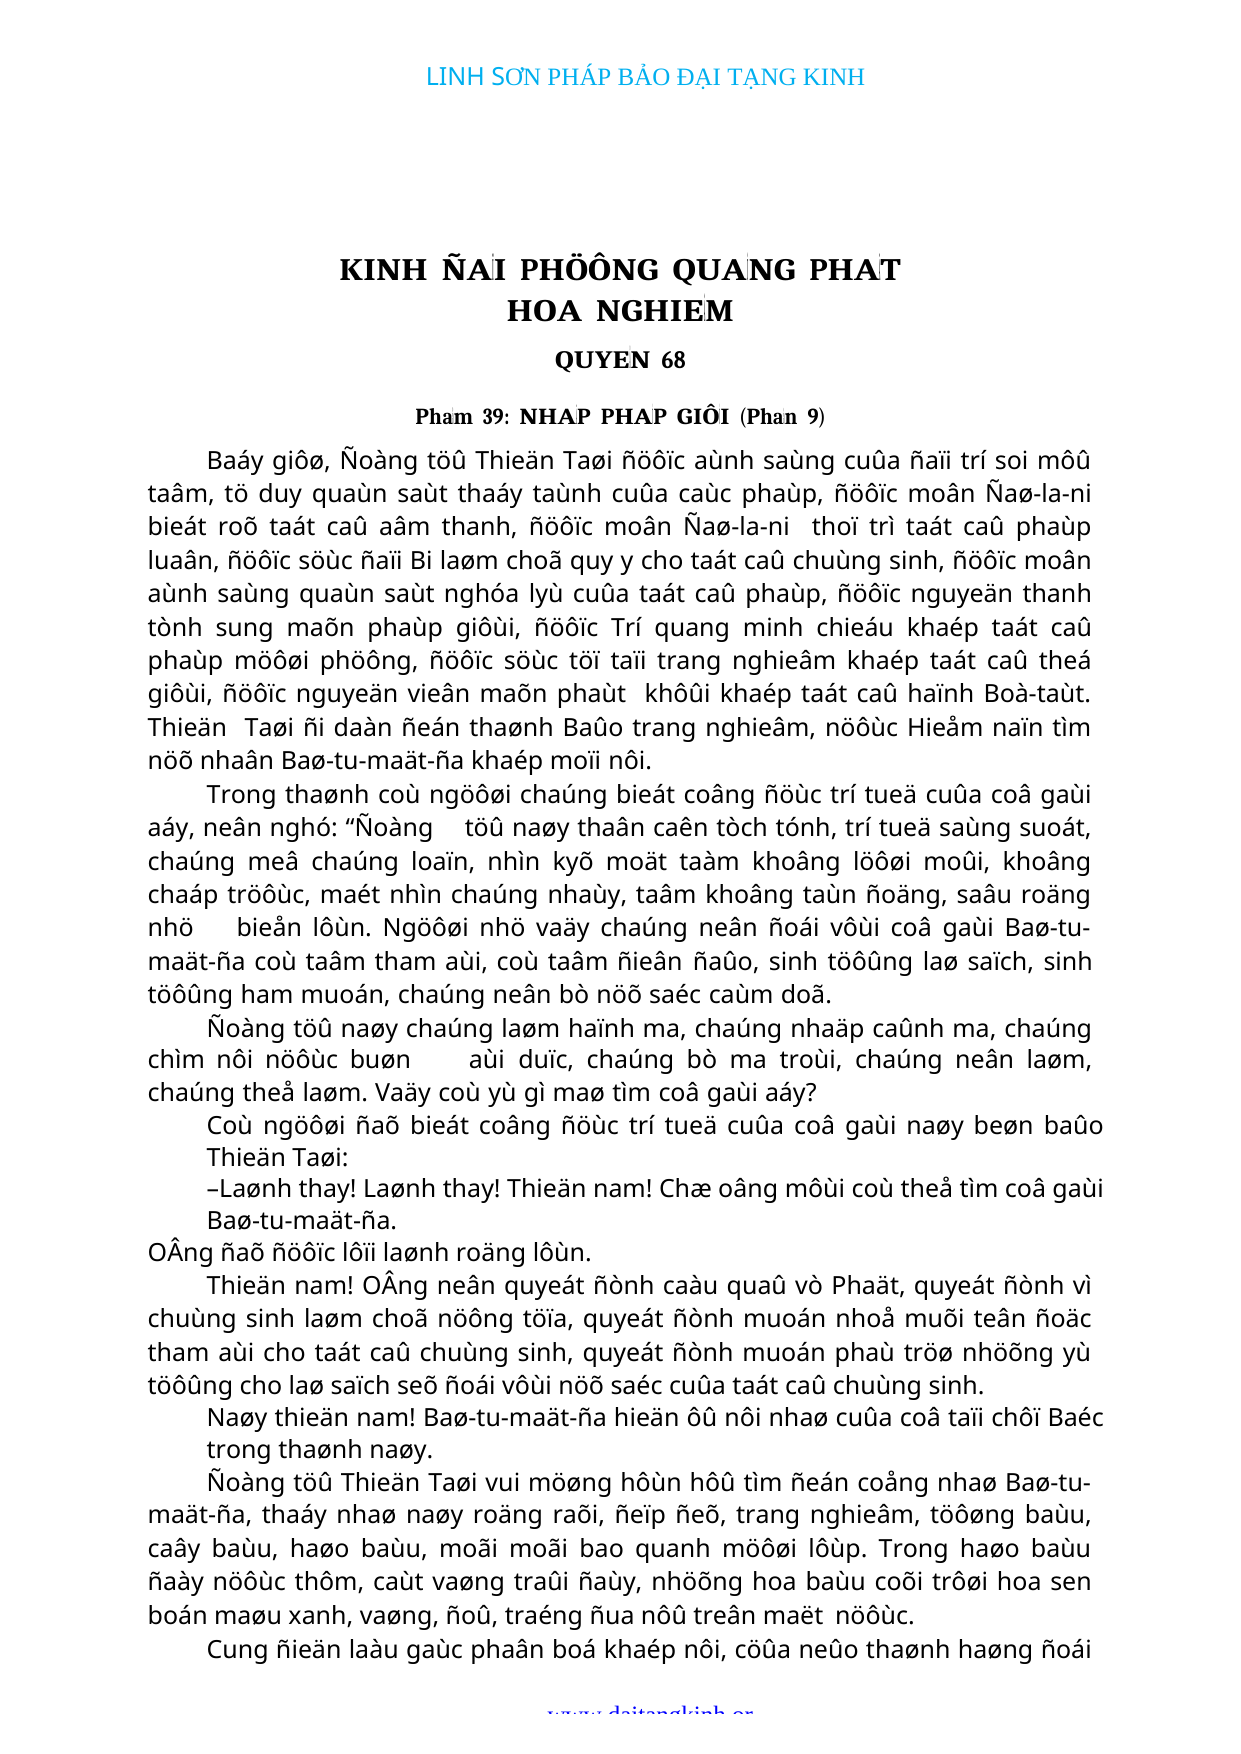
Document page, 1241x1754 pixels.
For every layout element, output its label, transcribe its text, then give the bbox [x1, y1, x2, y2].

text Naøy thieän nam! Baø-tu-maät-ña hieän ôû nôi nhaø cuûa coâ taïi chôï Baéc trong thaønh naøy. [206, 1402, 1105, 1464]
text Ñoàng töû naøy chaúng laøm haïnh ma, chaúng nhaäp caûnh ma, chaúng chìm nôi nöôùc buøn aùi duïc, chaúng bò ma troùi, chaúng neân laøm, chaúng theå laøm. Vaäy coù yù gì maø tìm coâ gaùi aáy? [147, 1011, 1093, 1109]
text Ñoàng töû Thieän Taøi vui möøng hôùn hôû tìm ñeán coång nhaø Baø-tu-maät-ña, thaáy nhaø naøy roäng raõi, ñeïp ñeõ, trang nghieâm, töôøng baùu, caây baùu, haøo baùu, moãi moãi bao quanh möôøi lôùp. Trong haøo baùu ñaày nöôùc thôm, caùt vaøng traûi ñaùy, nhöõng hoa baùu coõi trôøi hoa sen boán maøu xanh, vaøng, ñoû, traéng ñua nôû treân maët nöôùc. [147, 1464, 1093, 1632]
text Trong thaønh coù ngöôøi chaúng bieát coâng ñöùc trí tueä cuûa coâ gaùi aáy, neân nghó: “Ñoàng töû naøy thaân caên tòch tónh, trí tueä saùng suoát, chaúng meâ chaúng loaïn, nhìn kyõ moät taàm khoâng löôøi moûi, khoâng chaáp tröôùc, maét nhìn chaúng nhaùy, taâm khoâng taùn ñoäng, saâu roäng nhö bieån lôùn. Ngöôøi nhö vaäy chaúng neân ñoái vôùi coâ gaùi Baø-tu-maät-ña coù taâm tham aùi, coù taâm ñieân ñaûo, sinh töôûng laø saïch, sinh töôûng ham muoán, chaúng neân bò nöõ saéc caùm doã. [147, 777, 1093, 1011]
text Baáy giôø, Ñoàng töû Thieän Taøi ñöôïc aùnh saùng cuûa ñaïi trí soi môû taâm, tö duy quaùn saùt thaáy taùnh cuûa caùc phaùp, ñöôïc moân Ñaø-la-ni bieát roõ taát caû aâm thanh, ñöôïc moân Ñaø-la-ni thoï trì taát caû phaùp luaân, ñöôïc söùc ñaïi Bi laøm choã quy y cho taát caû chuùng sinh, ñöôïc moân aùnh saùng quaùn saùt nghóa lyù cuûa taát caû phaùp, ñöôïc nguyeän thanh tònh sung maõn phaùp giôùi, ñöôïc Trí quang minh chieáu khaép taát caû phaùp möôøi phöông, ñöôïc söùc töï taïi trang nghieâm khaép taát caû theá giôùi, ñöôïc nguyeän vieân maõn phaùt khôûi khaép taát caû haïnh Boà-taùt. Thieän Taøi ñi daàn ñeán thaønh Baûo trang nghieâm, nöôùc Hieåm naïn tìm nöõ nhaân Baø-tu-maät-ña khaép moïi nôi. [147, 443, 1093, 777]
text OÂng ñaõ ñöôïc lôïi laønh roäng lôùn. [147, 1236, 1105, 1268]
text –Laønh thay! Laønh thay! Thieän nam! Chæ oâng môùi coù theå tìm coâ gaùi Baø-tu-maät-ña. [206, 1172, 1105, 1236]
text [147, 1632, 1093, 1665]
text Coù ngöôøi ñaõ bieát coâng ñöùc trí tueä cuûa coâ gaùi naøy beøn baûo Thieän Taøi: [206, 1109, 1105, 1172]
text Thieän nam! OÂng neân quyeát ñònh caàu quaû vò Phaät, quyeát ñònh vì chuùng sinh laøm choã nöông töïa, quyeát ñònh muoán nhoå muõi teân ñoäc tham aùi cho taát caû chuùng sinh, quyeát ñònh muoán phaù tröø nhöõng yù töôûng cho laø saïch seõ ñoái vôùi nöõ saéc cuûa taát caû chuùng sinh. [147, 1268, 1093, 1402]
title KINH ÑAÏI PHÖÔNG QUAÛNG PHAÄT HOA NGHIEÂM [335, 252, 905, 329]
text Phaåm 39: NHAÄP PHAÙP GIÔÙI (Phaàn 9) [335, 404, 905, 430]
text QUYEÅN 68 [335, 346, 905, 375]
